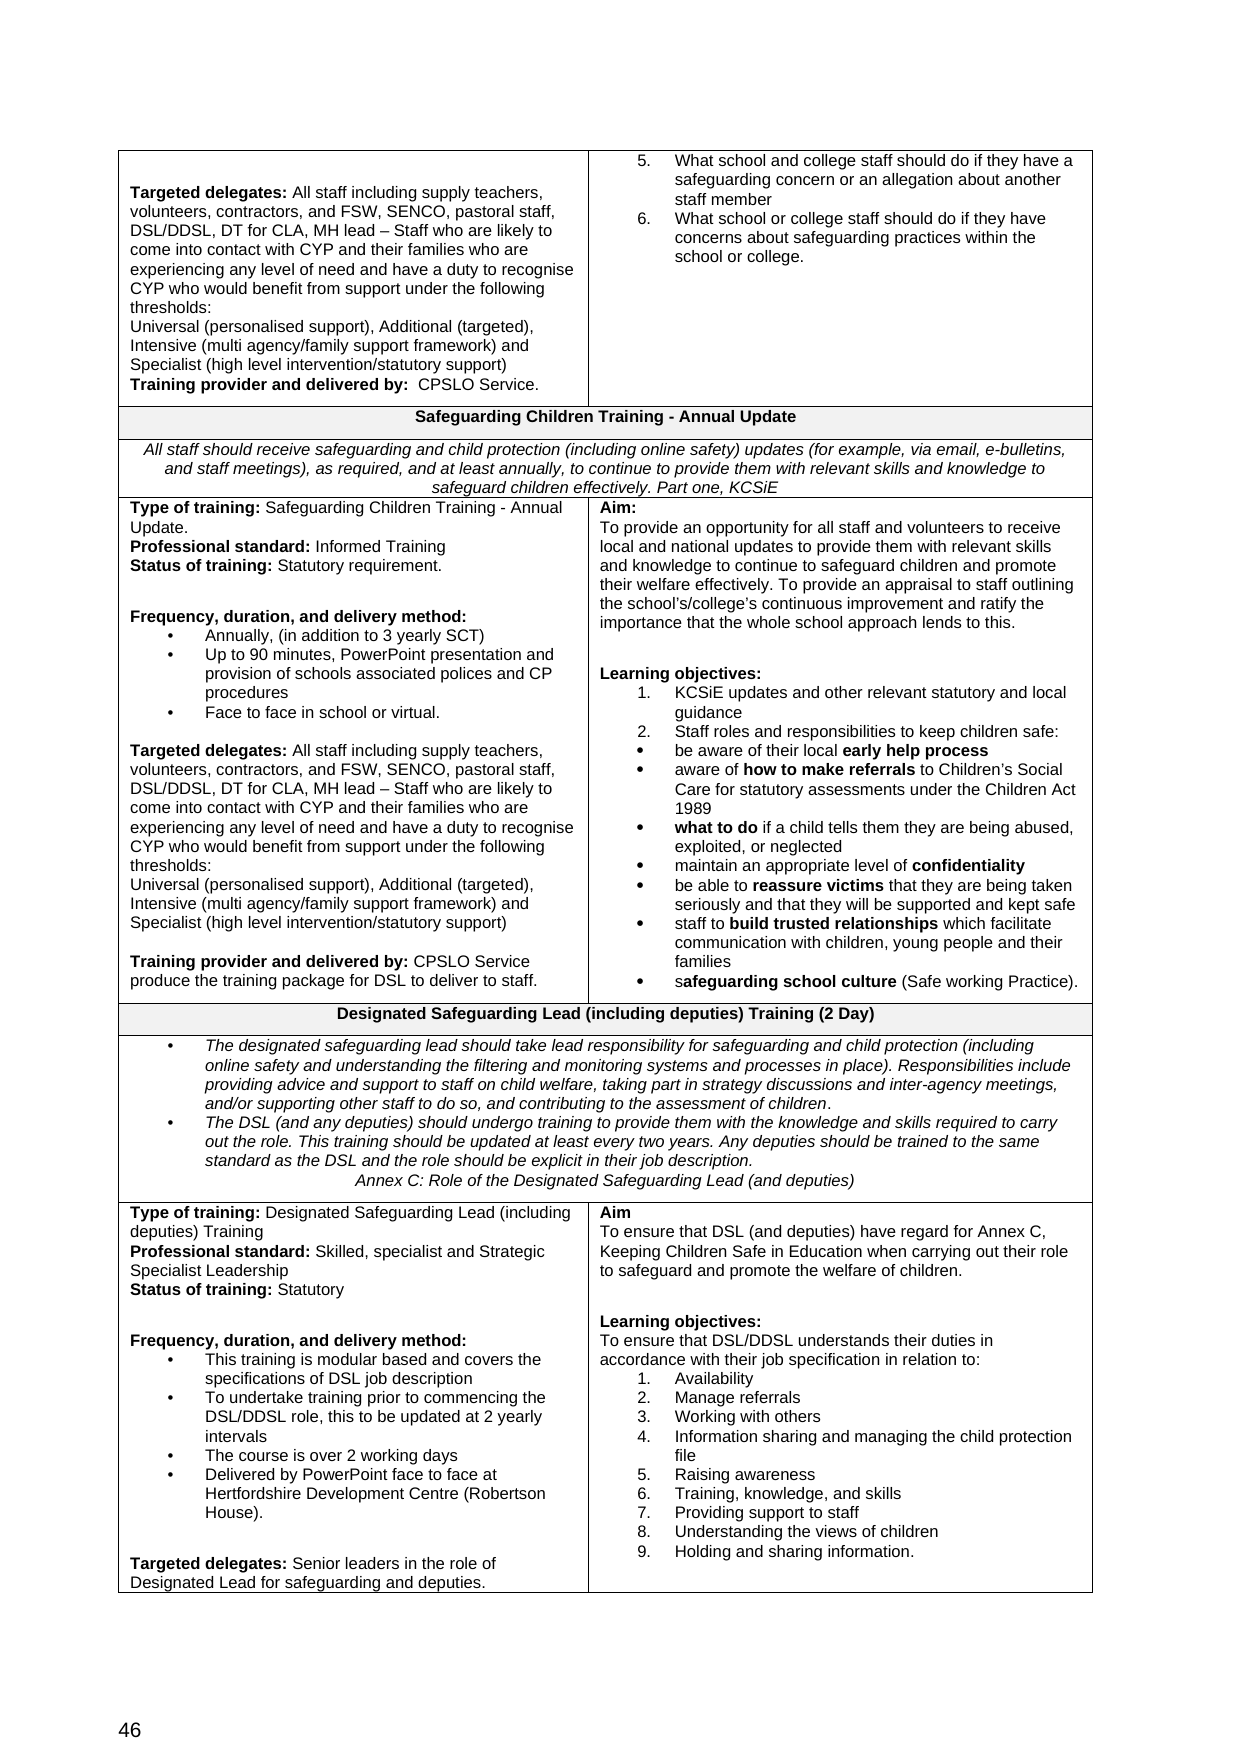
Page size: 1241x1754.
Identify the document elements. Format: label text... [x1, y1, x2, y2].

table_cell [119, 1203, 588, 1592]
table_cell Safeguarding Children Training - Annual Update [119, 407, 1092, 439]
table_cell The designated safeguarding lead should take lead responsibility for safeguarding and child protection (including online safety and understanding the filtering and monitoring systems and processes in place). Responsibilities include providing advice and support to staff on child welfare, taking part in strategy discussions and inter-agency meetings, and/or supporting other staff to do so, and contributing to the assessment of children. The DSL (and any deputies) should undergo training to provide them with the knowledge and skills required to carry out the role. This training should be updated at least every two years. Any deputies should be trained to the same standard as the DSL and the role should be explicit in their job description. Annex C: Role of the Designated Safeguarding Lead (and deputies) [119, 1036, 1092, 1202]
table_cell Type of training: Safeguarding Children Training - Annual Update. Professional standard: Informed Training Status of training: Statutory requirement. Frequency, duration, and delivery method: Annually, (in addition to 3 yearly SCT) Up to 90 minutes, PowerPoint presentation and provision of schools associated polices and CP procedures Face to face in school or virtual. Targeted delegates: All staff including supply teachers, volunteers, contractors, and FSW, SENCO, pastoral staff, DSL/DDSL, DT for CLA, MH lead – Staff who are likely to come into contact with CYP and their families who are experiencing any level of need and have a duty to recognise CYP who would benefit from support under the following thresholds: Universal (personalised support), Additional (targeted), Intensive (multi agency/family support framework) and Specialist (high level intervention/statutory support) Training provider and delivered by: CPSLO Service produce the training package for DSL to deliver to staff. [119, 498, 588, 1002]
table_cell Aim: To provide an opportunity for all staff and volunteers to receive local and national updates to provide them with relevant skills and knowledge to continue to safeguard children and promote their welfare effectively. To provide an appraisal to staff outlining the school’s/college’s continuous improvement and ratify the importance that the whole school approach lends to this. Learning objectives: KCSiE updates and other relevant statutory and local guidance Staff roles and responsibilities to keep children safe: be aware of their local early help process aware of how to make referrals to Children’s Social Care for statutory assessments under the Children Act 1989 what to do if a child tells them they are being abused, exploited, or neglected maintain an appropriate level of confidentiality be able to reassure victims that they are being taken seriously and that they will be supported and kept safe staff to build trusted relationships which facilitate communication with children, young people and their families safeguarding school culture (Safe working Practice). [589, 498, 1092, 1002]
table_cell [589, 1203, 1092, 1592]
table_cell Designated Safeguarding Lead (including deputies) Training (2 Day) [119, 1004, 1092, 1035]
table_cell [589, 151, 1092, 406]
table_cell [119, 151, 588, 406]
table_cell All staff should receive safeguarding and child protection (including online safety) updates (for example, via email, e-bulletins, and staff meetings), as required, and at least annually, to continue to provide them with relevant skills and knowledge to safeguard children effectively. Part one, KCSiE [119, 440, 1092, 497]
